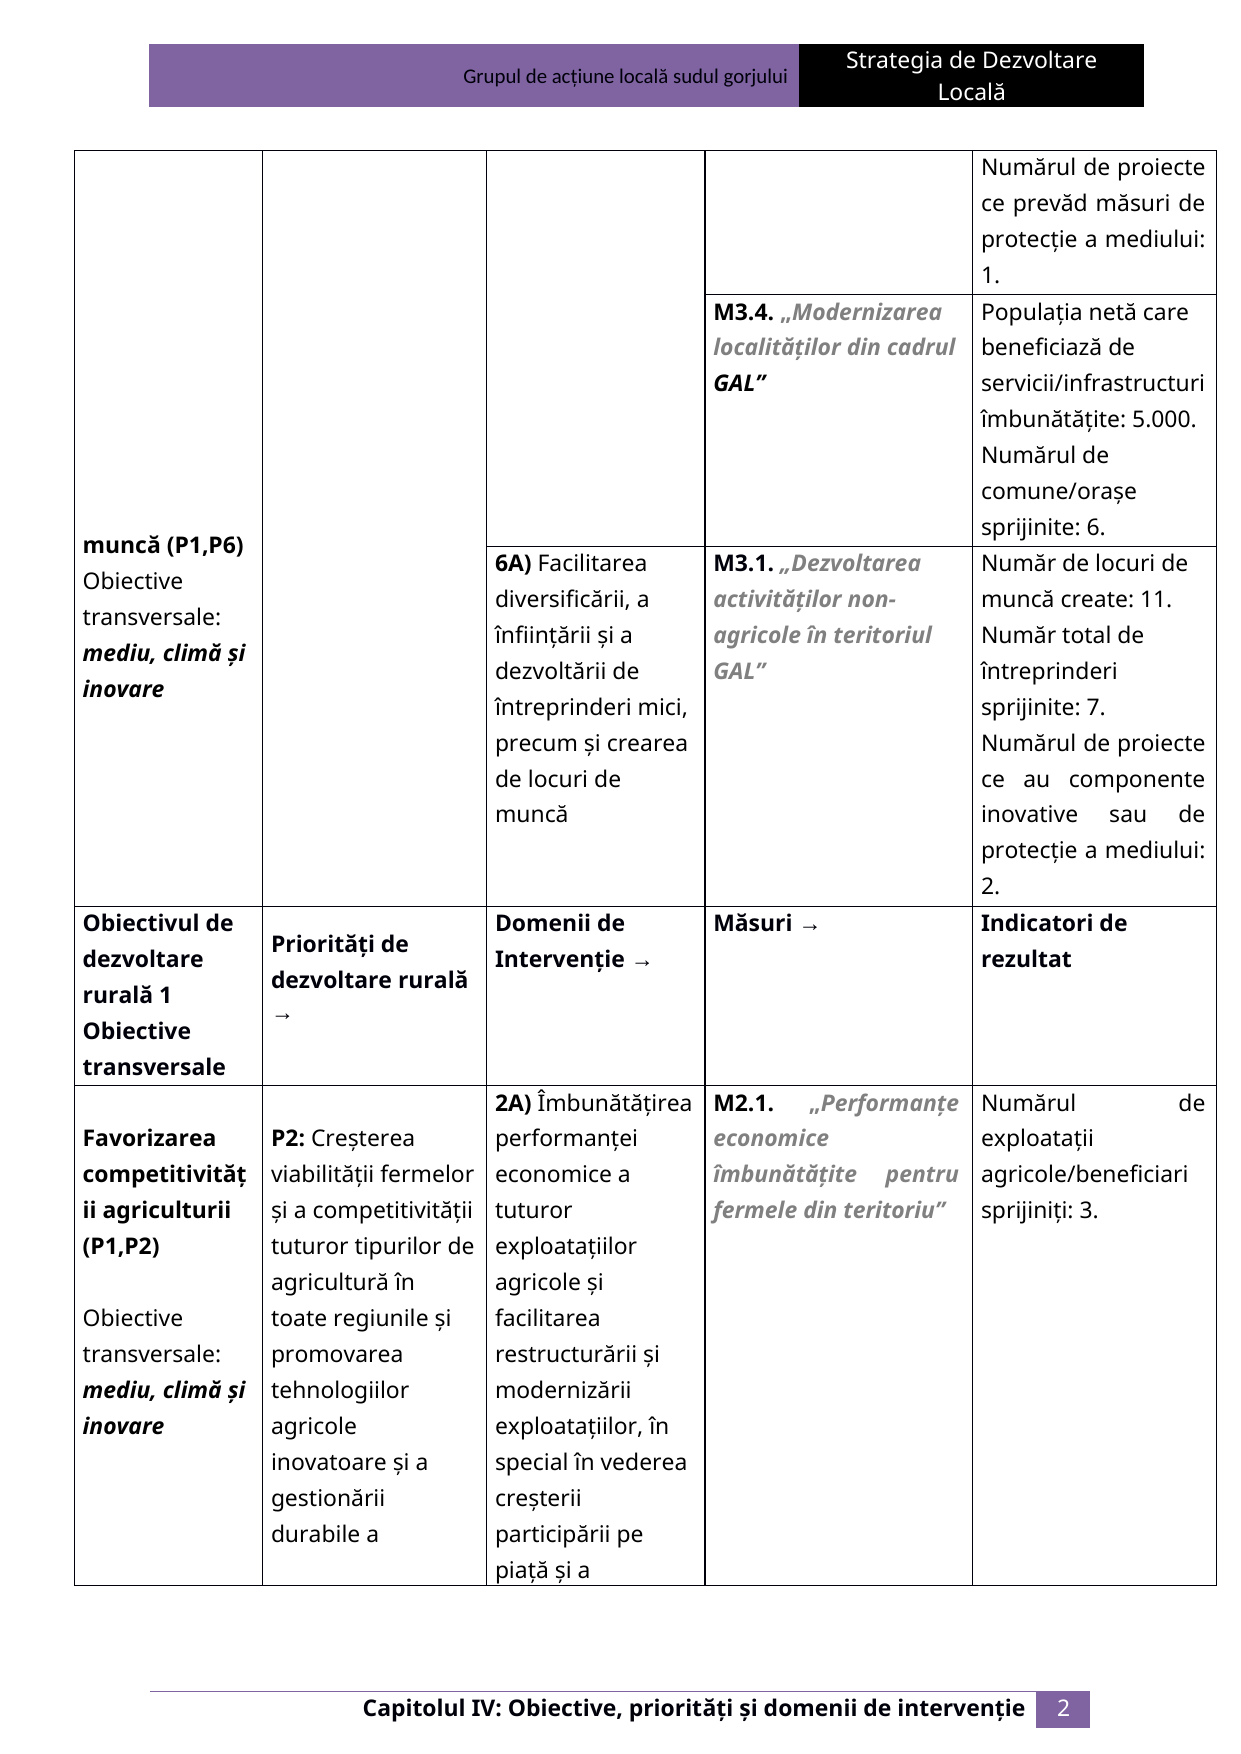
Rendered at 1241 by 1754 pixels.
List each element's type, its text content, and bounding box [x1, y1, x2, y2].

table_cell Indicatori de rezultat [973, 907, 1216, 1085]
table_cell Număr de locuri de muncă create: 11. Număr total de întreprinderi sprijinite: 7. Numărul de proiecte ce au componente inovative sau de protecție a mediului: 2. [973, 547, 1216, 906]
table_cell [75, 1086, 262, 1585]
table_cell M3.4. „Modernizarea localităților din cadrul GAL” [706, 295, 972, 546]
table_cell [706, 1086, 972, 1585]
table_cell Populația netă care beneficiază de servicii/infrastructuri îmbunătățite: 5.000. Numărul de comune/orașe sprijinite: 6. [973, 295, 1216, 546]
table_cell 6A) Facilitarea diversificării, a înființării și a dezvoltării de întreprinderi mici, precum și crearea de locuri de muncă [487, 547, 704, 906]
table_cell Domenii de Intervenție → [487, 907, 704, 1085]
table_cell M3.1. „Dezvoltarea activităților non-agricole în teritoriul GAL” [706, 547, 972, 906]
table_cell Obiectivul de dezvoltare rurală 1 Obiective transversale [75, 907, 262, 1085]
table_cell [973, 1086, 1216, 1585]
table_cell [263, 1086, 486, 1585]
table_cell Măsuri → [706, 907, 972, 1085]
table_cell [973, 151, 1216, 294]
table_cell Priorități de dezvoltare rurală → [263, 907, 486, 1085]
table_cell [487, 1086, 704, 1585]
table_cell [706, 151, 972, 294]
